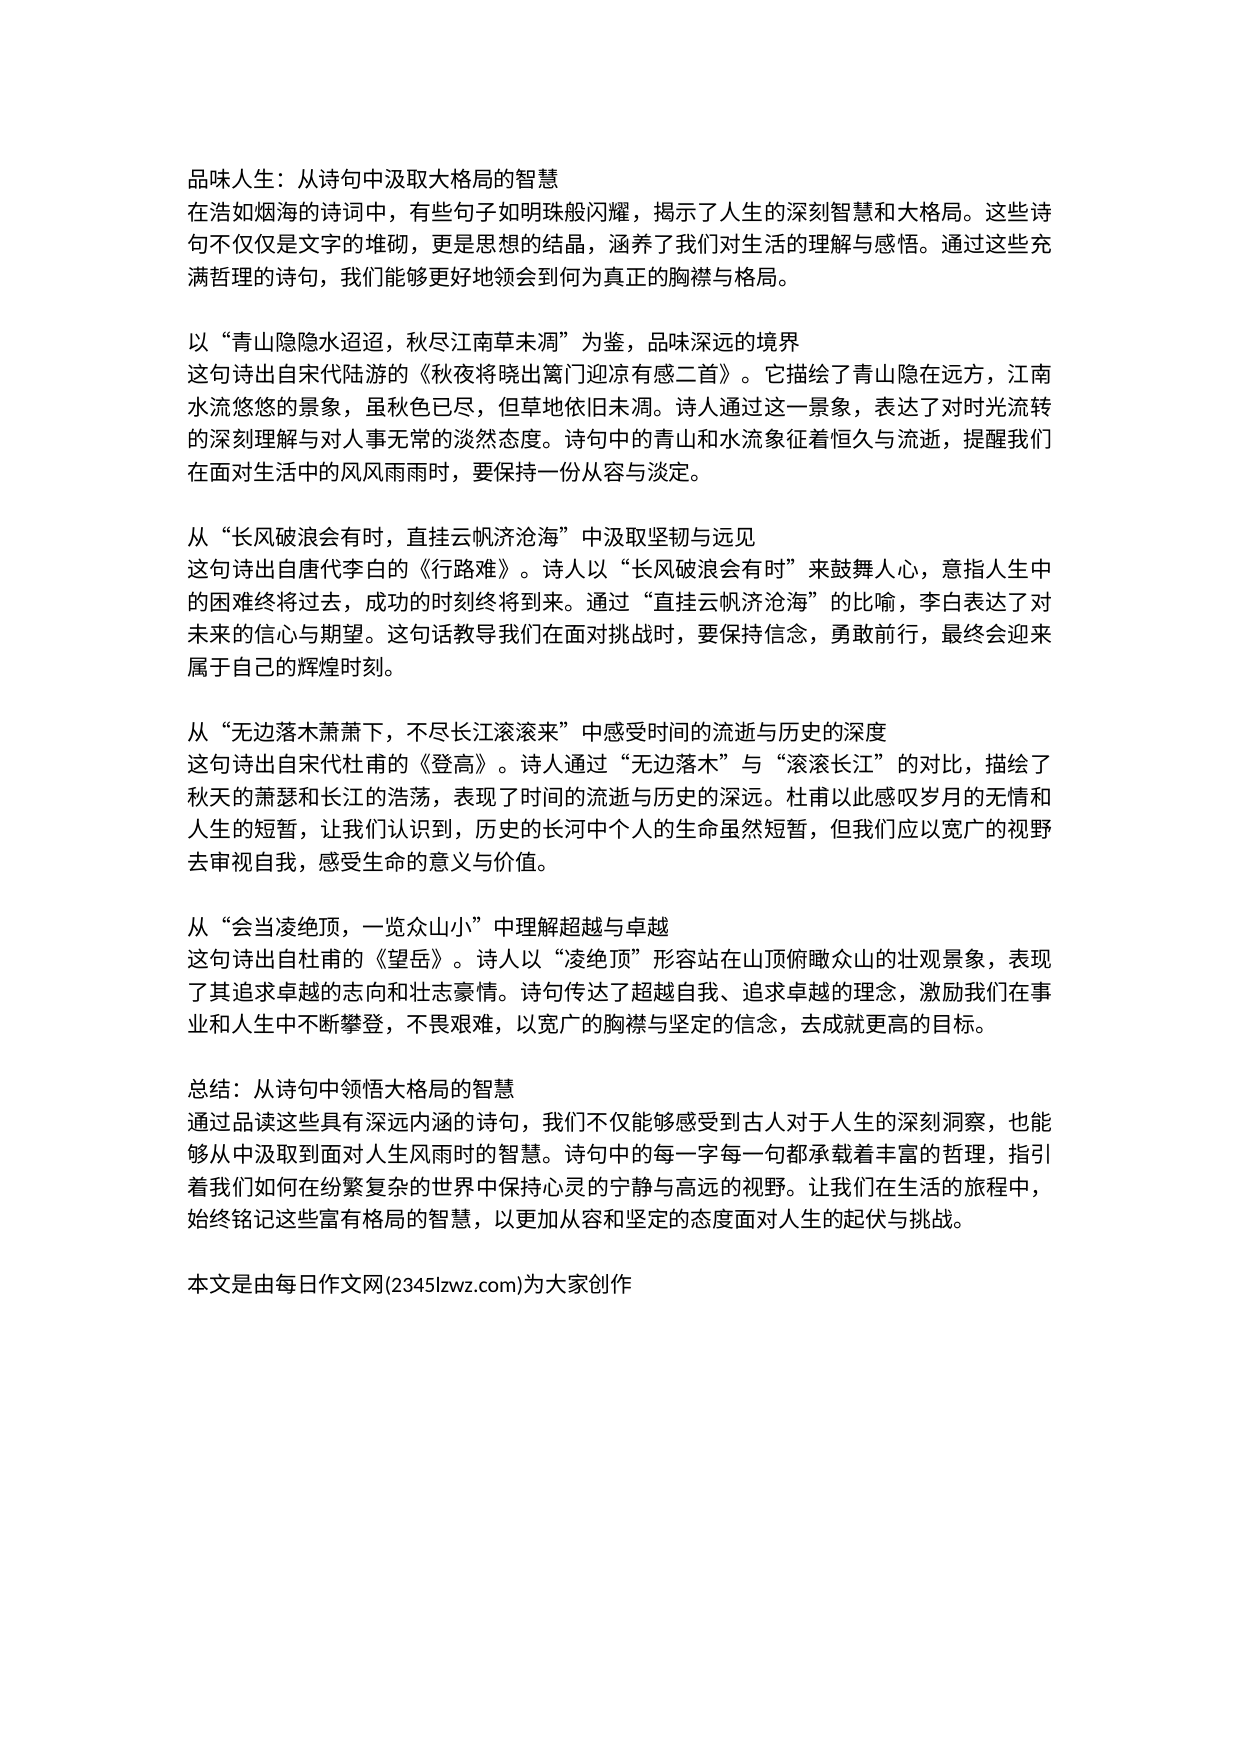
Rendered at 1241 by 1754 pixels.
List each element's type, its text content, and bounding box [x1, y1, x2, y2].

text 这句诗出自唐代李白的《行路难》。诗人以“长风破浪会有时”来鼓舞人心，意指人生中的困难终将过去，成功的时刻终将到来。通过“直挂云帆济沧海”的比喻，李白表达了对未来的信心与期望。这句话教导我们在面对挑战时，要保持信念，勇敢前行，最终会迎来属于自己的辉煌时刻。 [187, 552, 1053, 682]
text 从“长风破浪会有时，直挂云帆济沧海”中汲取坚韧与远见 [187, 519, 1053, 552]
text 这句诗出自杜甫的《望岳》。诗人以“凌绝顶”形容站在山顶俯瞰众山的壮观景象，表现了其追求卓越的志向和壮志豪情。诗句传达了超越自我、追求卓越的理念，激励我们在事业和人生中不断攀登，不畏艰难，以宽广的胸襟与坚定的信念，去成就更高的目标。 [187, 942, 1053, 1039]
text 这句诗出自宋代杜甫的《登高》。诗人通过“无边落木”与“滚滚长江”的对比，描绘了秋天的萧瑟和长江的浩荡，表现了时间的流逝与历史的深远。杜甫以此感叹岁月的无情和人生的短暂，让我们认识到，历史的长河中个人的生命虽然短暂，但我们应以宽广的视野去审视自我，感受生命的意义与价值。 [187, 747, 1053, 877]
text 本文是由每日作文网(2345lzwz.com)为大家创作 [187, 1267, 1053, 1299]
text 从“会当凌绝顶，一览众山小”中理解超越与卓越 [187, 909, 1053, 942]
text 从“无边落木萧萧下，不尽长江滚滚来”中感受时间的流逝与历史的深度 [187, 714, 1053, 747]
text 通过品读这些具有深远内涵的诗句，我们不仅能够感受到古人对于人生的深刻洞察，也能够从中汲取到面对人生风雨时的智慧。诗句中的每一字每一句都承载着丰富的哲理，指引着我们如何在纷繁复杂的世界中保持心灵的宁静与高远的视野。让我们在生活的旅程中，始终铭记这些富有格局的智慧，以更加从容和坚定的态度面对人生的起伏与挑战。 [187, 1104, 1053, 1234]
text 品味人生：从诗句中汲取大格局的智慧 [187, 162, 1053, 194]
text 总结：从诗句中领悟大格局的智慧 [187, 1072, 1053, 1104]
text 在浩如烟海的诗词中，有些句子如明珠般闪耀，揭示了人生的深刻智慧和大格局。这些诗句不仅仅是文字的堆砌，更是思想的结晶，涵养了我们对生活的理解与感悟。通过这些充满哲理的诗句，我们能够更好地领会到何为真正的胸襟与格局。 [187, 194, 1053, 292]
text 这句诗出自宋代陆游的《秋夜将晓出篱门迎凉有感二首》。它描绘了青山隐在远方，江南水流悠悠的景象，虽秋色已尽，但草地依旧未凋。诗人通过这一景象，表达了对时光流转的深刻理解与对人事无常的淡然态度。诗句中的青山和水流象征着恒久与流逝，提醒我们在面对生活中的风风雨雨时，要保持一份从容与淡定。 [187, 357, 1053, 487]
text 以“青山隐隐水迢迢，秋尽江南草未凋”为鉴，品味深远的境界 [187, 324, 1053, 357]
